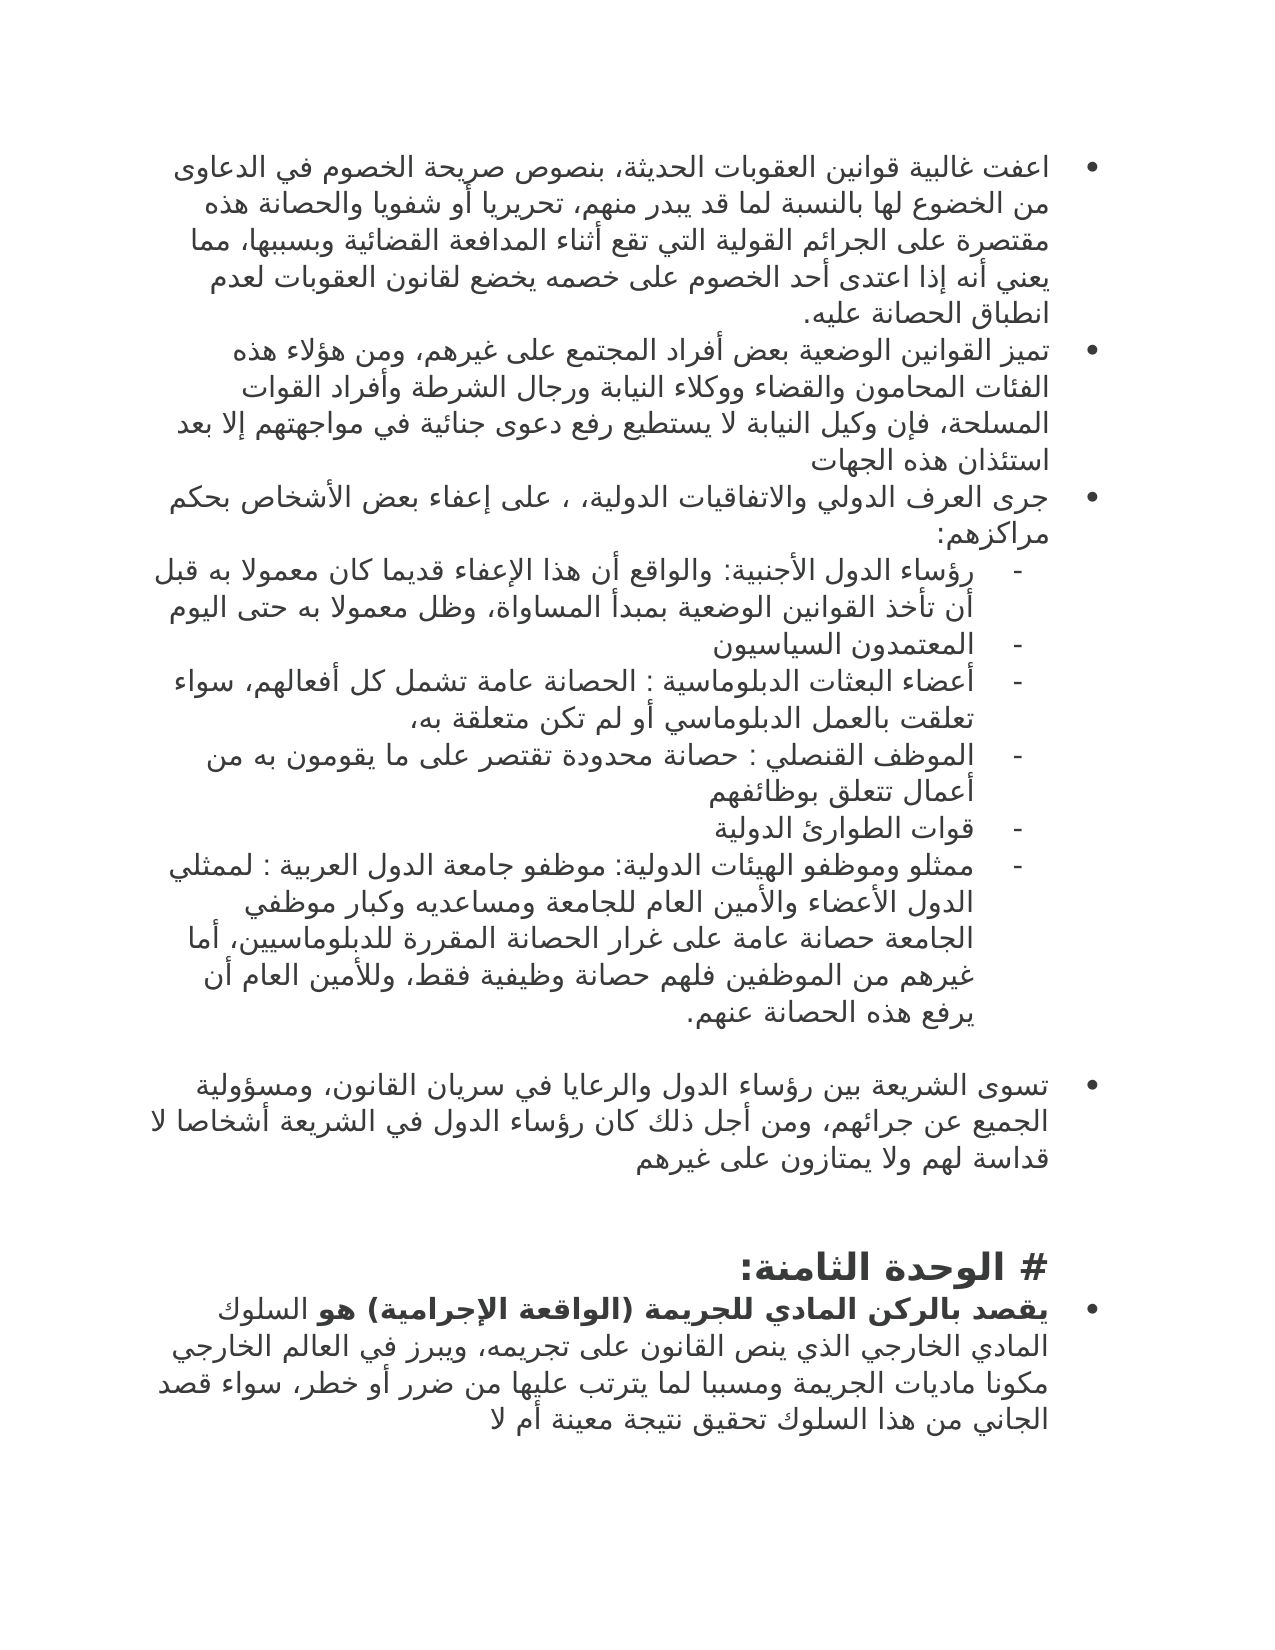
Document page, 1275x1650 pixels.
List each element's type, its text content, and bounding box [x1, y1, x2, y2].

list جرى العرف الدولي والاتفاقيات الدولية، ، على إعفاء بعض الأشخاص بحكم مراكزهم: [150, 480, 1087, 551]
list يقصد بالركن المادي للجريمة (الواقعة الإجرامية) هو السلوك المادي الخارجي الذي ينص القانون على تجريمه، ويبرز في العالم الخارجي مكونا ماديات الجريمة ومسببا لما يترتب عليها من ضرر أو خطر، سواء قصد الجاني من هذا السلوك تحقيق نتيجة معينة أم لا [150, 1293, 1087, 1437]
list تميز القوانين الوضعية بعض أفراد المجتمع على غيرهم، ومن هؤلاء هذه الفئات المحامون والقضاء ووكلاء النيابة ورجال الشرطة وأفراد القوات المسلحة، فإن وكيل النيابة لا يستطيع رفع دعوى جنائية في مواجهتهم إلا بعد استئذان هذه الجهات [150, 333, 1087, 477]
list المعتمدون السياسيون [150, 627, 1012, 661]
list رؤساء الدول الأجنبية: والواقع أن هذا الإعفاء قديما كان معمولا به قبل أن تأخذ القوانين الوضعية بمبدأ المساواة، وظل معمولا به حتى اليوم [150, 553, 1012, 624]
list الموظف القنصلي : حصانة محدودة تقتصر على ما يقومون به من أعمال تتعلق بوظائفهم [150, 738, 1012, 808]
list قوات الطوارئ الدولية [150, 811, 1012, 846]
list اعفت غالبية قوانين العقوبات الحديثة، بنصوص صريحة الخصوم في الدعاوى من الخضوع لها بالنسبة لما قد يبدر منهم، تحريريا أو شفويا والحصانة هذه مقتصرة على الجرائم القولية التي تقع أثناء المدافعة القضائية وبسببها، مما يعني أنه إذا اعتدى أحد الخصوم على خصمه يخضع لقانون العقوبات لعدم انطباق الحصانة عليه. [150, 150, 1087, 331]
list أعضاء البعثات الدبلوماسية : الحصانة عامة تشمل كل أفعالهم، سواء تعلقت بالعمل الدبلوماسي أو لم تكن متعلقة به، [150, 664, 1012, 735]
list ممثلو وموظفو الهيئات الدولية: موظفو جامعة الدول العربية : لممثلي الدول الأعضاء والأمين العام للجامعة ومساعديه وكبار موظفي الجامعة حصانة عامة على غرار الحصانة المقررة للدبلوماسيين، أما غيرهم من الموظفين فلهم حصانة وظيفية فقط، وللأمين العام أن يرفع هذه الحصانة عنهم. [150, 848, 1012, 1029]
list تسوى الشريعة بين رؤساء الدول والرعايا في سريان القانون، ومسؤولية الجميع عن جرائهم، ومن أجل ذلك كان رؤساء الدول في الشريعة أشخاصا لا قداسة لهم ولا يمتازون على غيرهم [150, 1068, 1087, 1175]
list # الوحدة الثامنة: [150, 1246, 1050, 1289]
